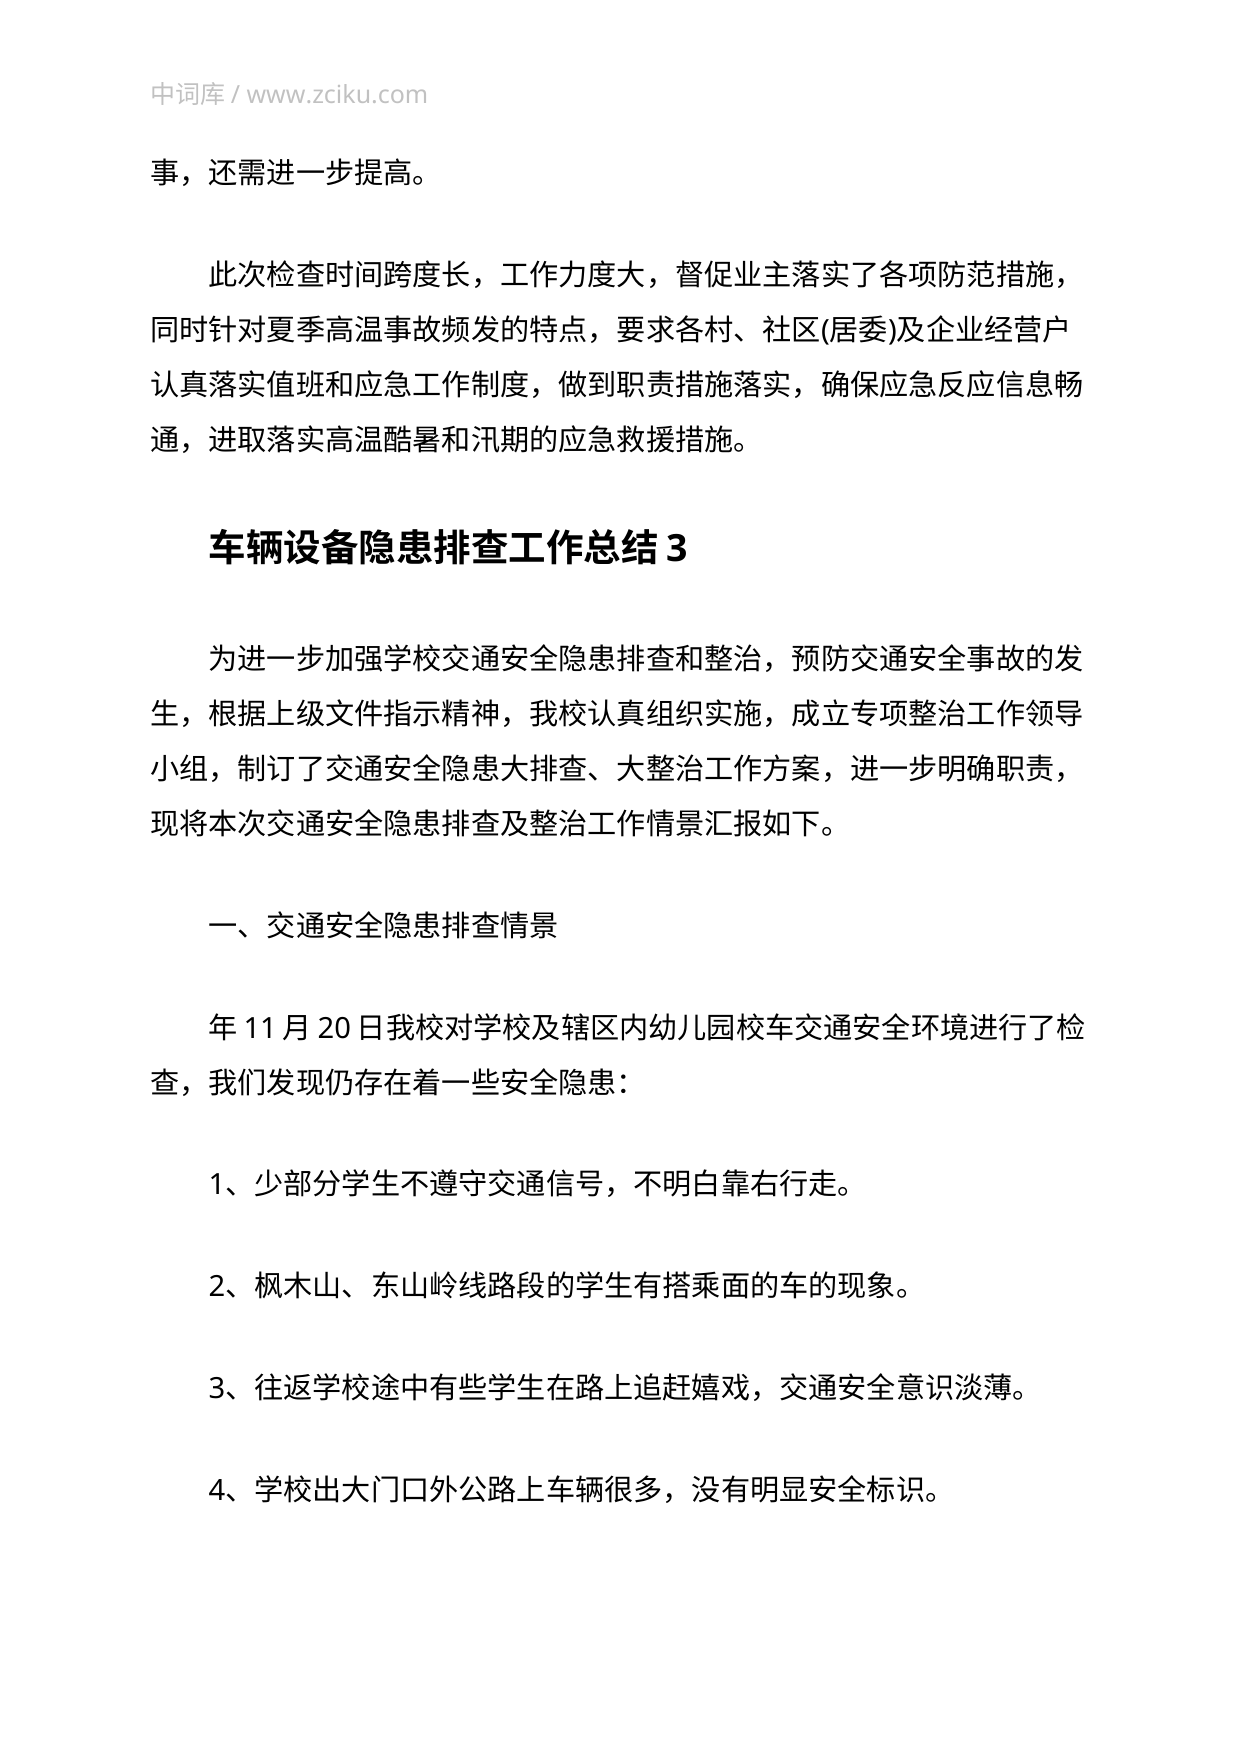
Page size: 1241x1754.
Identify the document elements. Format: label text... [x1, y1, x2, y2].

text 一、交通安全隐患排查情景 [150, 902, 1090, 945]
text 2、枫木山、东山岭线路段的学生有搭乘面的车的现象。 [150, 1263, 1090, 1305]
text 4、学校出大门口外公路上车辆很多，没有明显安全标识。 [150, 1467, 1090, 1509]
text 车辆设备隐患排查工作总结3 [150, 518, 1090, 573]
text 此次检查时间跨度长，工作力度大，督促业主落实了各项防范措施，同时针对夏季高温事故频发的特点，要求各村、社区(居委)及企业经营户认真落实值班和应急工作制度，做到职责措施落实，确保应急反应信息畅通，进取落实高温酷暑和汛期的应急救援措施。 [150, 252, 1090, 459]
text 3、往返学校途中有些学生在路上追赶嬉戏，交通安全意识淡薄。 [150, 1365, 1090, 1407]
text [150, 150, 1090, 192]
text 为进一步加强学校交通安全隐患排查和整治，预防交通安全事故的发生，根据上级文件指示精神，我校认真组织实施，成立专项整治工作领导小组，制订了交通安全隐患大排查、大整治工作方案，进一步明确职责，现将本次交通安全隐患排查及整治工作情景汇报如下。 [150, 636, 1090, 843]
text 1、少部分学生不遵守交通信号，不明白靠右行走。 [150, 1161, 1090, 1203]
text 年11月20日我校对学校及辖区内幼儿园校车交通安全环境进行了检查，我们发现仍存在着一些安全隐患： [150, 1004, 1090, 1101]
